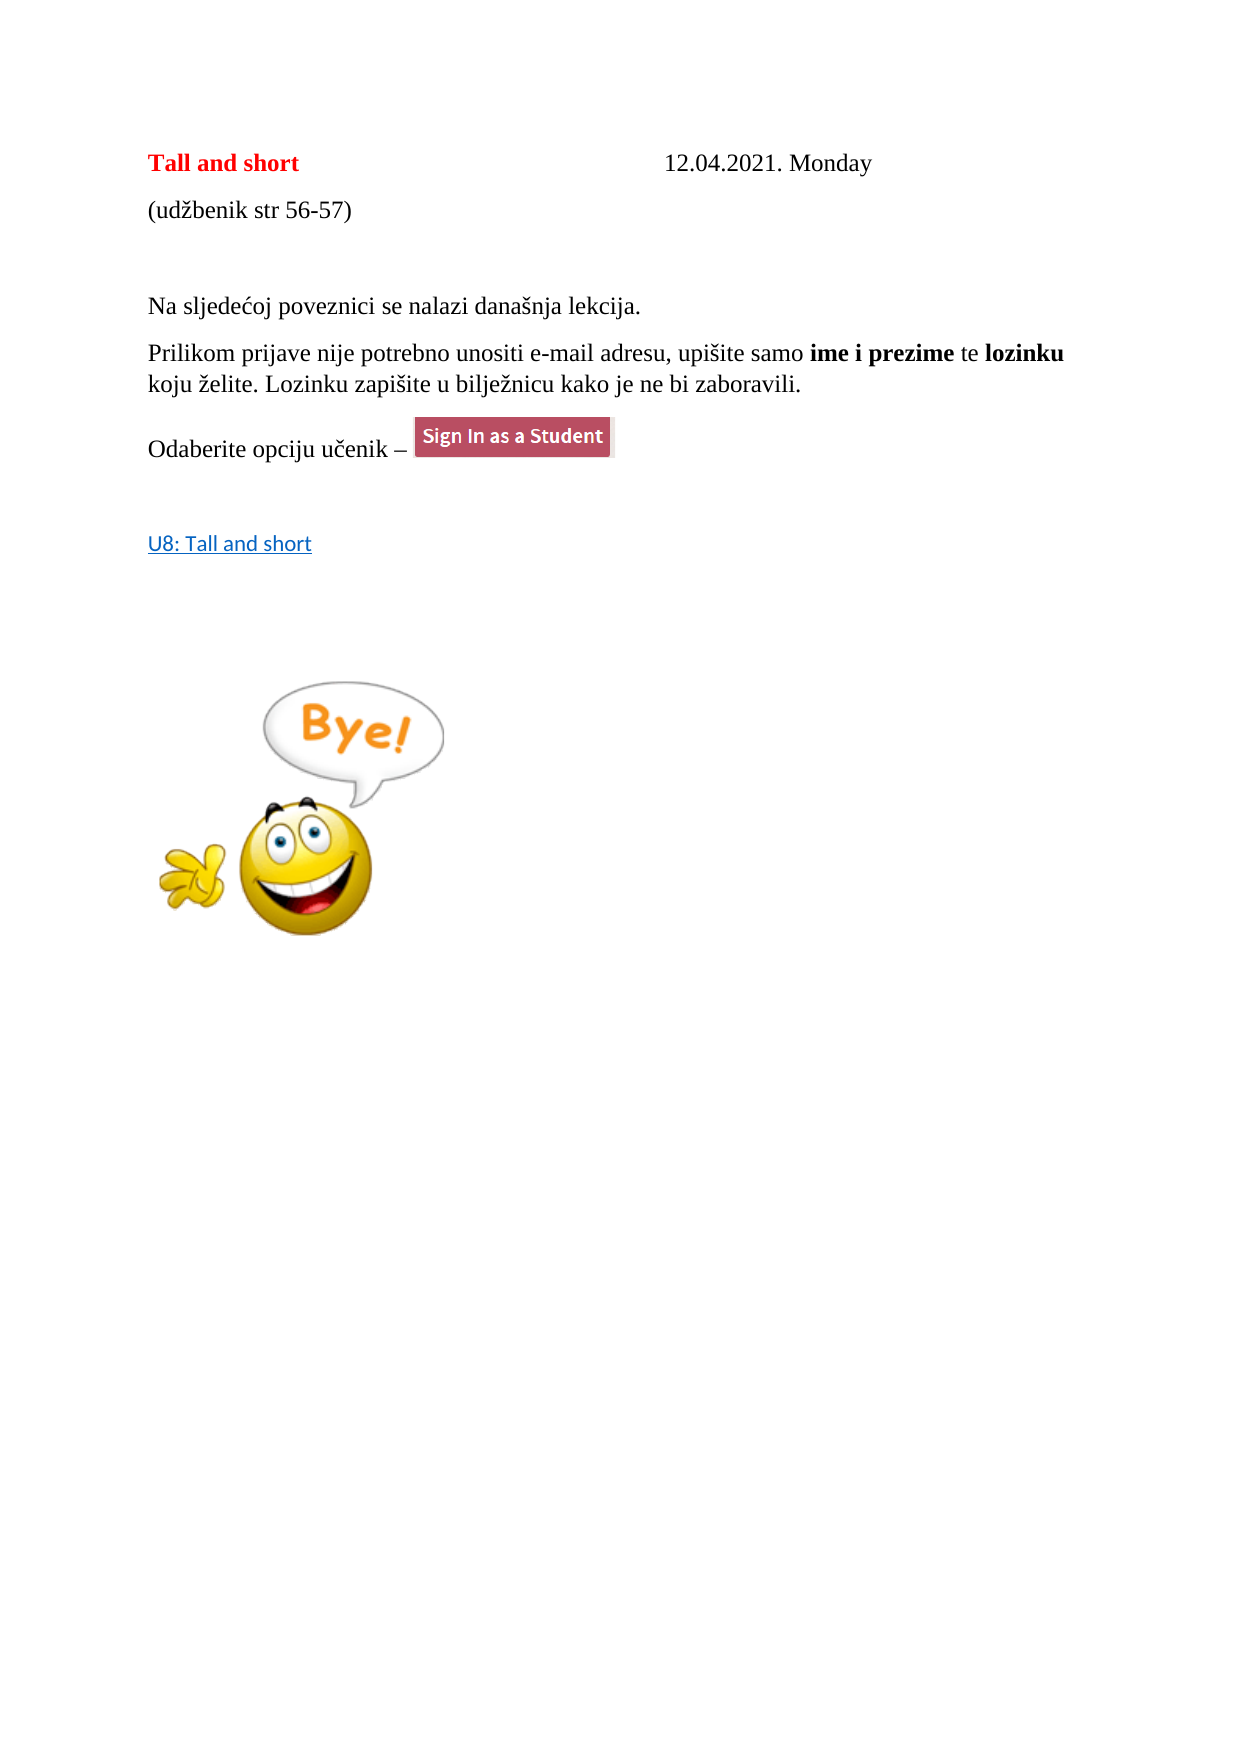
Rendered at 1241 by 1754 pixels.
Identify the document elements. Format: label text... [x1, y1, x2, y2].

text (udžbenik str 56-57) [148, 195, 1093, 224]
text Tall and short 12.04.2021. Monday [148, 148, 1093, 176]
text Na sljedećoj poveznici se nalazi današnja lekcija. [148, 291, 1093, 319]
text Odaberite opciju učenik – [148, 417, 1093, 463]
text U8: Tall and short [148, 529, 1093, 557]
picture [147, 669, 457, 948]
text Prilikom prijave nije potrebno unositi e-mail adresu, upišite samo ime i prezime te lozinku koju želite. Lozinku zapišite u bilježnicu kako je ne bi zaboravili. [148, 338, 1093, 398]
